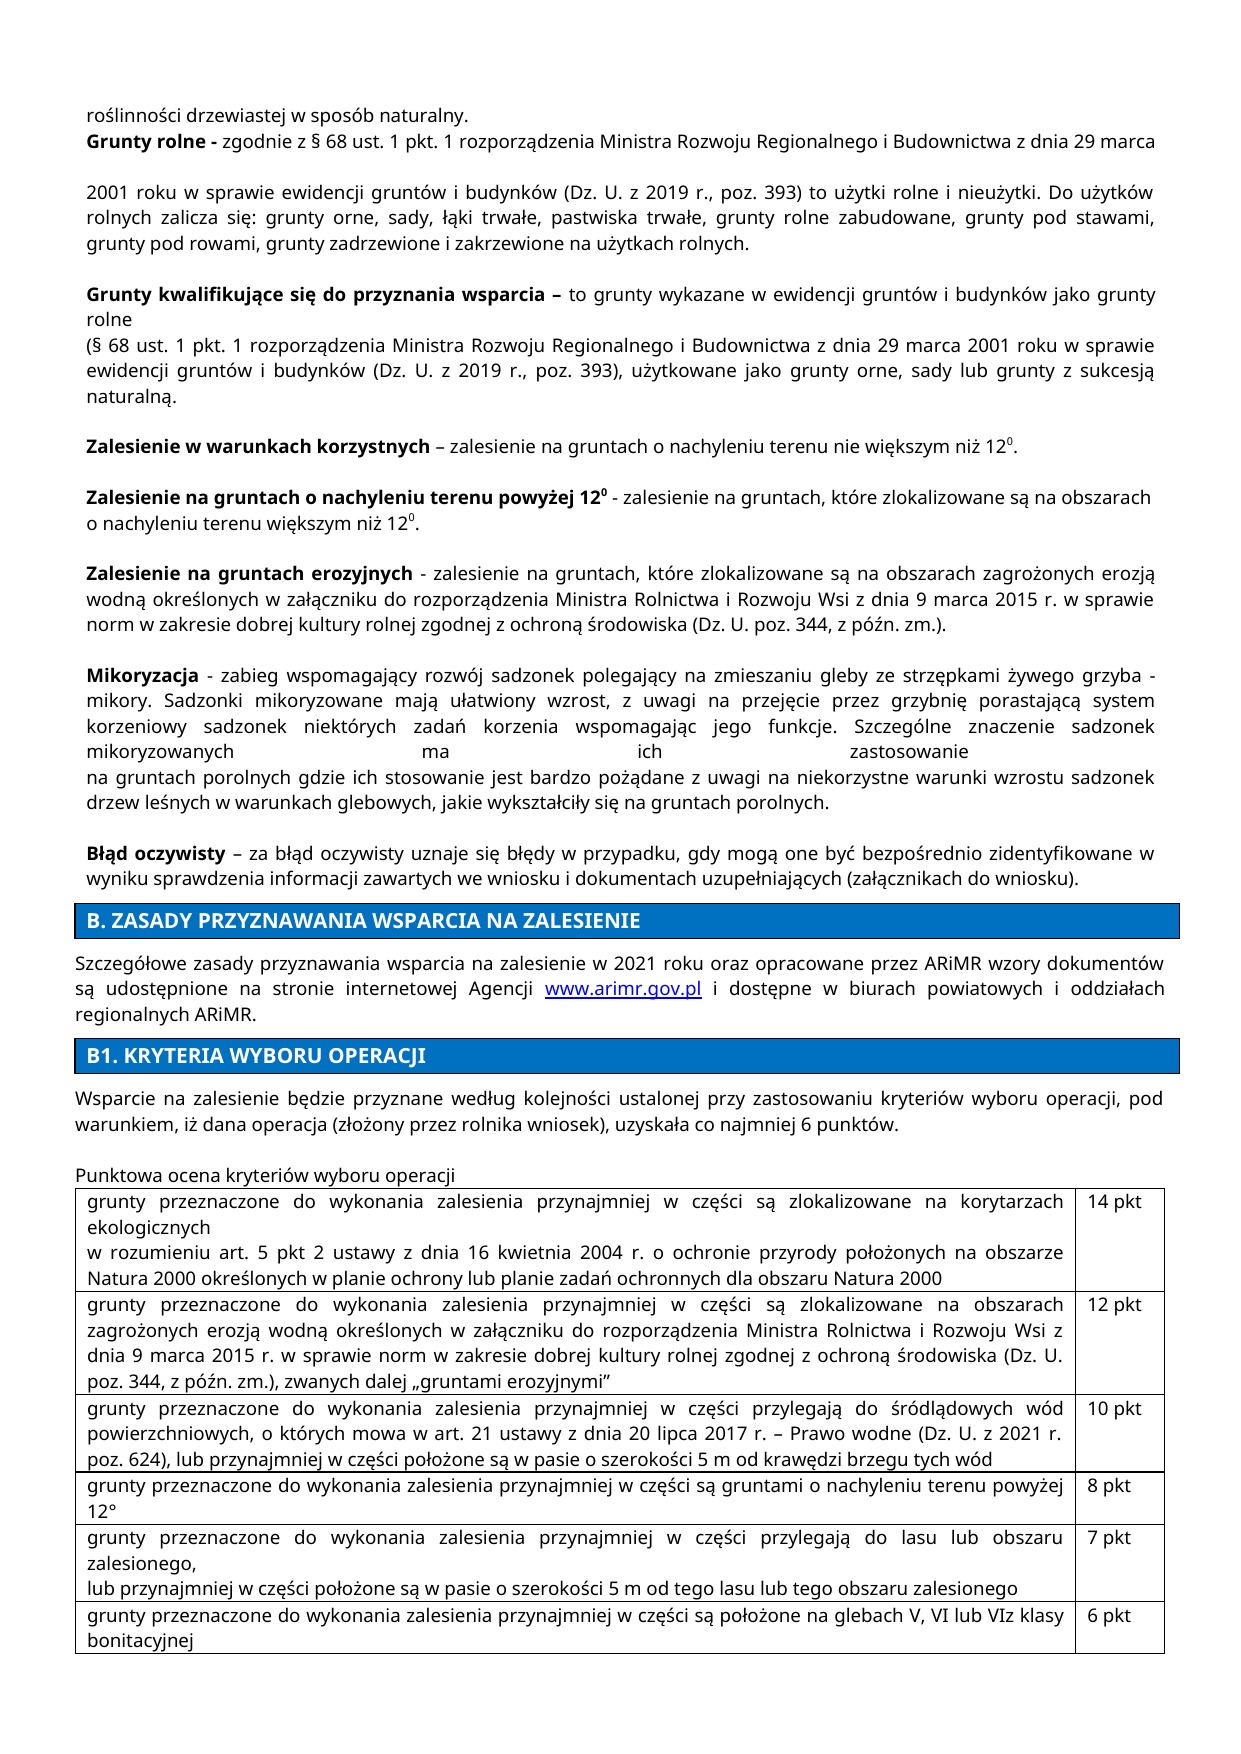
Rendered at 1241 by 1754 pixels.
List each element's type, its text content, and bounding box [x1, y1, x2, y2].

table_header grunty przeznaczone do wykonania zalesienia przynajmniej w części są zlokalizowane na korytarzach ekologicznych w rozumieniu art. 5 pkt 2 ustawy z dnia 16 kwietnia 2004 r. o ochronie przyrody położonych na obszarze Natura 2000 określonych w planie ochrony lub planie zadań ochronnych dla obszaru Natura 2000 [76, 1189, 1075, 1291]
text Punktowa ocena kryteriów wyboru operacji [75, 1162, 1165, 1188]
table_header 14 pkt [1076, 1189, 1164, 1291]
text Szczegółowe zasady przyznawania wsparcia na zalesienie w 2021 roku oraz opracowane przez ARiMR wzory dokumentów są udostępnione na stronie internetowej Agencji www.arimr.gov.pl i dostępne w biurach powiatowych i oddziałach regionalnych ARiMR. [75, 950, 1165, 1027]
table_header B1. KRYTERIA WYBORU OPERACJI [76, 1039, 1179, 1073]
text Wsparcie na zalesienie będzie przyznane według kolejności ustalonej przy zastosowaniu kryteriów wyboru operacji, pod warunkiem, iż dana operacja (złożony przez rolnika wniosek), uzyskała co najmniej 6 punktów. [75, 1086, 1165, 1137]
table_cell grunty przeznaczone do wykonania zalesienia przynajmniej w części są położone na glebach V, VI lub VIz klasy bonitacyjnej [76, 1602, 1075, 1653]
table_cell grunty przeznaczone do wykonania zalesienia przynajmniej w części przylegają do lasu lub obszaru zalesionego, lub przynajmniej w części położone są w pasie o szerokości 5 m od tego lasu lub tego obszaru zalesionego [76, 1525, 1075, 1601]
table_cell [75, 103, 1168, 128]
table_cell grunty przeznaczone do wykonania zalesienia przynajmniej w części są gruntami o nachyleniu terenu powyżej 12° [76, 1473, 1075, 1523]
table_cell grunty przeznaczone do wykonania zalesienia przynajmniej w części są zlokalizowane na obszarach zagrożonych erozją wodną określonych w załączniku do rozporządzenia Ministra Rolnictwa i Rozwoju Wsi z dnia 9 marca 2015 r. w sprawie norm w zakresie dobrej kultury rolnej zgodnej z ochroną środowiska (Dz. U. poz. 344, z późn. zm.), zwanych dalej „gruntami erozyjnymi” [76, 1292, 1075, 1394]
table_cell 7 pkt [1076, 1525, 1164, 1601]
table_cell grunty przeznaczone do wykonania zalesienia przynajmniej w części przylegają do śródlądowych wód powierzchniowych, o których mowa w art. 21 ustawy z dnia 20 lipca 2017 r. – Prawo wodne (Dz. U. z 2021 r. poz. 624), lub przynajmniej w części położone są w pasie o szerokości 5 m od krawędzi brzegu tych wód [76, 1395, 1075, 1471]
table_cell 10 pkt [1076, 1395, 1164, 1471]
table_cell 12 pkt [1076, 1292, 1164, 1394]
table_cell 6 pkt [1076, 1602, 1164, 1653]
table_header B. ZASADY PRZYZNAWANIA WSPARCIA NA ZALESIENIE [76, 904, 1179, 938]
table_cell Grunty rolne - zgodnie z § 68 ust. 1 pkt. 1 rozporządzenia Ministra Rozwoju Regionalnego i Budownictwa z dnia 29 marca 2001 roku w sprawie ewidencji gruntów i budynków (Dz. U. z 2019 r., poz. 393) to użytki rolne i nieużytki. Do użytków rolnych zalicza się: grunty orne, sady, łąki trwałe, pastwiska trwałe, grunty rolne zabudowane, grunty pod stawami, grunty pod rowami, grunty zadrzewione i zakrzewione na użytkach rolnych. Grunty kwalifikujące się do przyznania wsparcia – to grunty wykazane w ewidencji gruntów i budynków jako grunty rolne (§ 68 ust. 1 pkt. 1 rozporządzenia Ministra Rozwoju Regionalnego i Budownictwa z dnia 29 marca 2001 roku w sprawie ewidencji gruntów i budynków (Dz. U. z 2019 r., poz. 393), użytkowane jako grunty orne, sady lub grunty z sukcesją naturalną. Zalesienie w warunkach korzystnych – zalesienie na gruntach o nachyleniu terenu nie większym niż 120. Zalesienie na gruntach o nachyleniu terenu powyżej 120 - zalesienie na gruntach, które zlokalizowane są na obszarach o nachyleniu terenu większym niż 120. Zalesienie na gruntach erozyjnych - zalesienie na gruntach, które zlokalizowane są na obszarach zagrożonych erozją wodną określonych w załączniku do rozporządzenia Ministra Rolnictwa i Rozwoju Wsi z dnia 9 marca 2015 r. w sprawie norm w zakresie dobrej kultury rolnej zgodnej z ochroną środowiska (Dz. U. poz. 344, z późn. zm.). Mikoryzacja - zabieg wspomagający rozwój sadzonek polegający na zmieszaniu gleby ze strzępkami żywego grzyba - mikory. Sadzonki mikoryzowane mają ułatwiony wzrost, z uwagi na przejęcie przez grzybnię porastającą system korzeniowy sadzonek niektórych zadań korzenia wspomagając jego funkcje. Szczególne znaczenie sadzonek mikoryzowanych ma ich zastosowanie na gruntach porolnych gdzie ich stosowanie jest bardzo pożądane z uwagi na niekorzystne warunki wzrostu sadzonek drzew leśnych w warunkach glebowych, jakie wykształciły się na gruntach porolnych. Błąd oczywisty – za błąd oczywisty uznaje się błędy w przypadku, gdy mogą one być bezpośrednio zidentyfikowane w wyniku sprawdzenia informacji zawartych we wniosku i dokumentach uzupełniających (załącznikach do wniosku). [75, 128, 1168, 891]
table_cell 8 pkt [1076, 1473, 1164, 1523]
